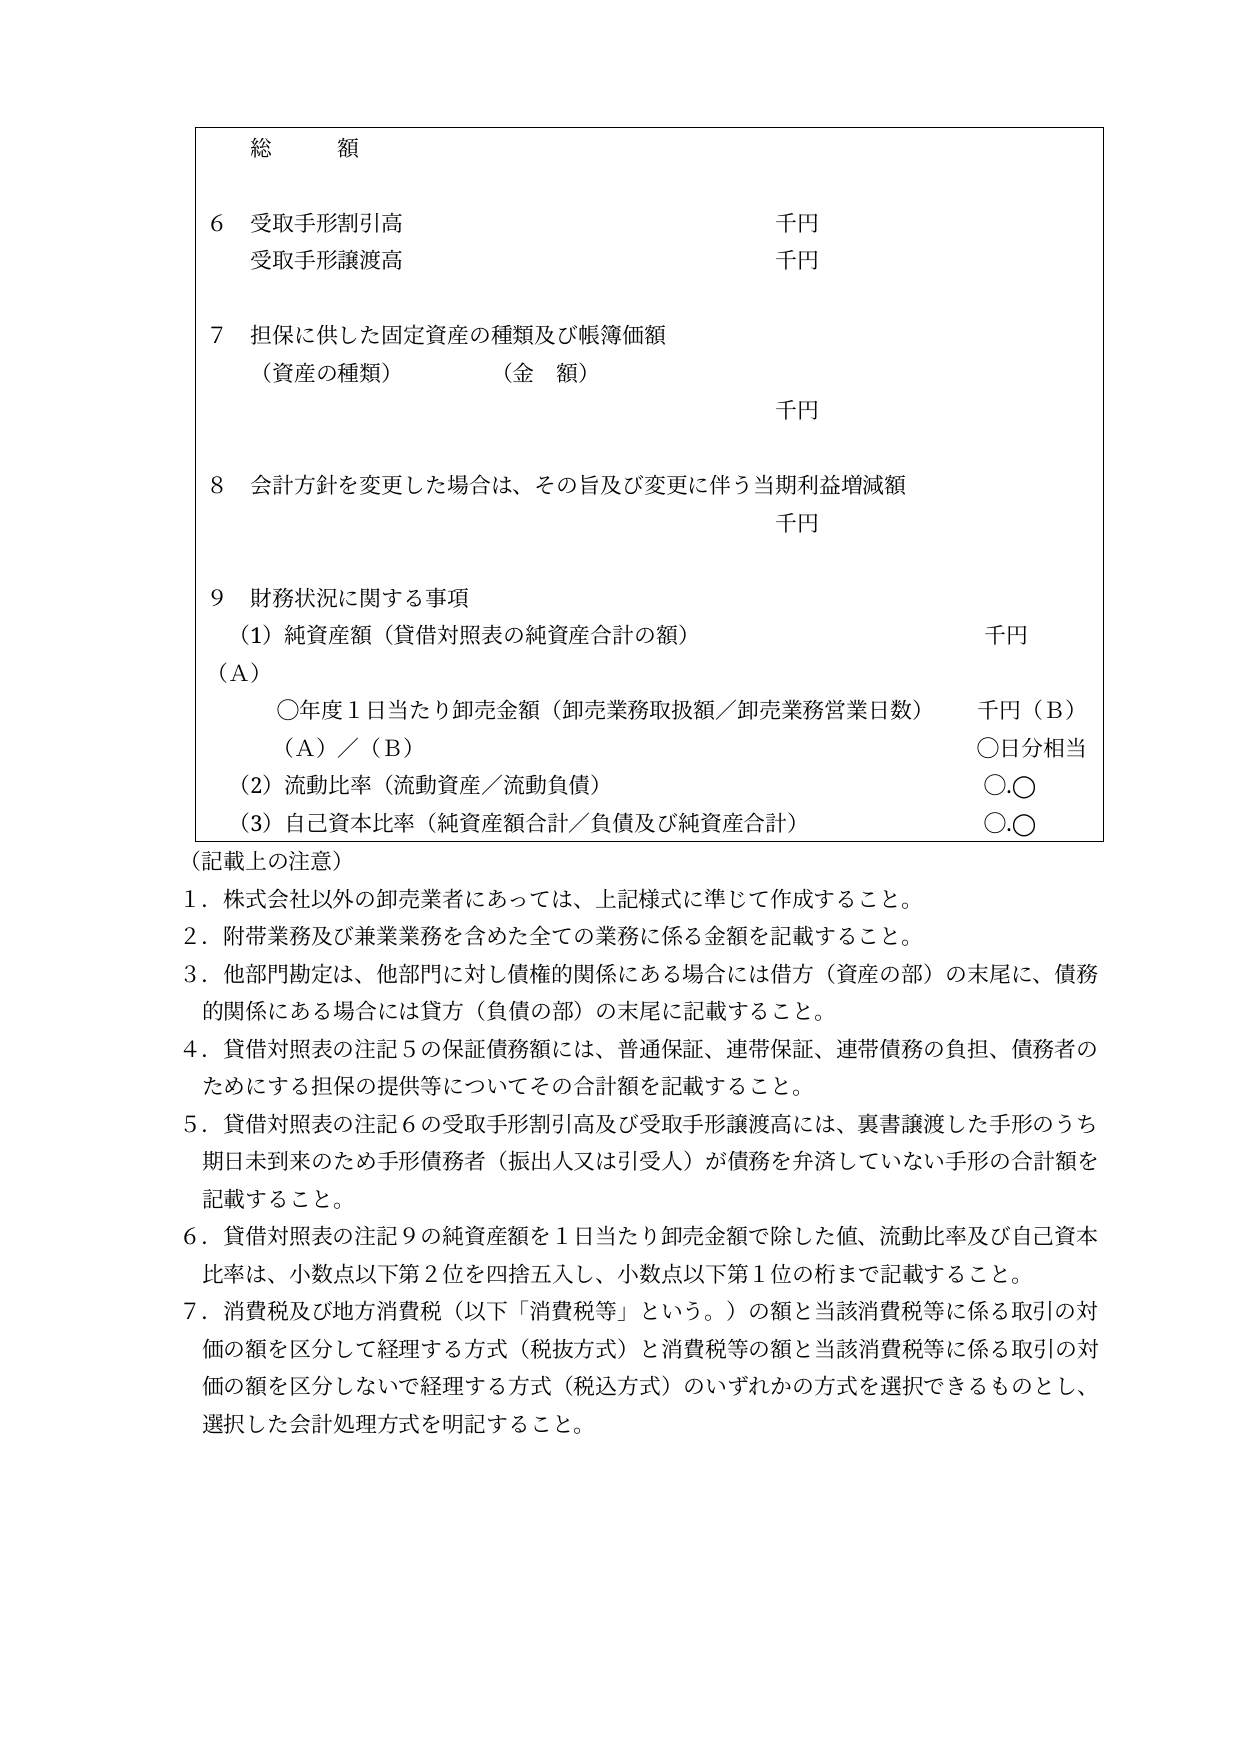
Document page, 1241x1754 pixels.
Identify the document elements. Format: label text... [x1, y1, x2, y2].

text ４．貸借対照表の注記５の保証債務額には、普通保証、連帯保証、連帯債務の負担、債務者のためにする担保の提供等についてその合計額を記載すること。 [179, 1029, 1104, 1104]
text （記載上の注意） [179, 842, 1104, 879]
text ７．消費税及び地方消費税（以下「消費税等」という。）の額と当該消費税等に係る取引の対価の額を区分して経理する方式（税抜方式）と消費税等の額と当該消費税等に係る取引の対価の額を区分しないで経理する方式（税込方式）のいずれかの方式を選択できるものとし、選択した会計処理方式を明記すること。 [179, 1292, 1110, 1442]
text ３．他部門勘定は、他部門に対し債権的関係にある場合には借方（資産の部）の末尾に、債務的関係にある場合には貸方（負債の部）の末尾に記載すること。 [179, 954, 1104, 1029]
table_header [196, 128, 1103, 841]
text ６．貸借対照表の注記９の純資産額を１日当たり卸売金額で除した値、流動比率及び自己資本比率は、小数点以下第２位を四捨五入し、小数点以下第１位の桁まで記載すること。 [179, 1217, 1104, 1292]
text ５．貸借対照表の注記６の受取手形割引高及び受取手形譲渡高には、裏書譲渡した手形のうち期日未到来のため手形債務者（振出人又は引受人）が債務を弁済していない手形の合計額を記載すること。 [179, 1104, 1104, 1217]
text １．株式会社以外の卸売業者にあっては、上記様式に準じて作成すること。 [136, 879, 1104, 917]
text ２．附帯業務及び兼業業務を含めた全ての業務に係る金額を記載すること。 [136, 917, 1104, 954]
